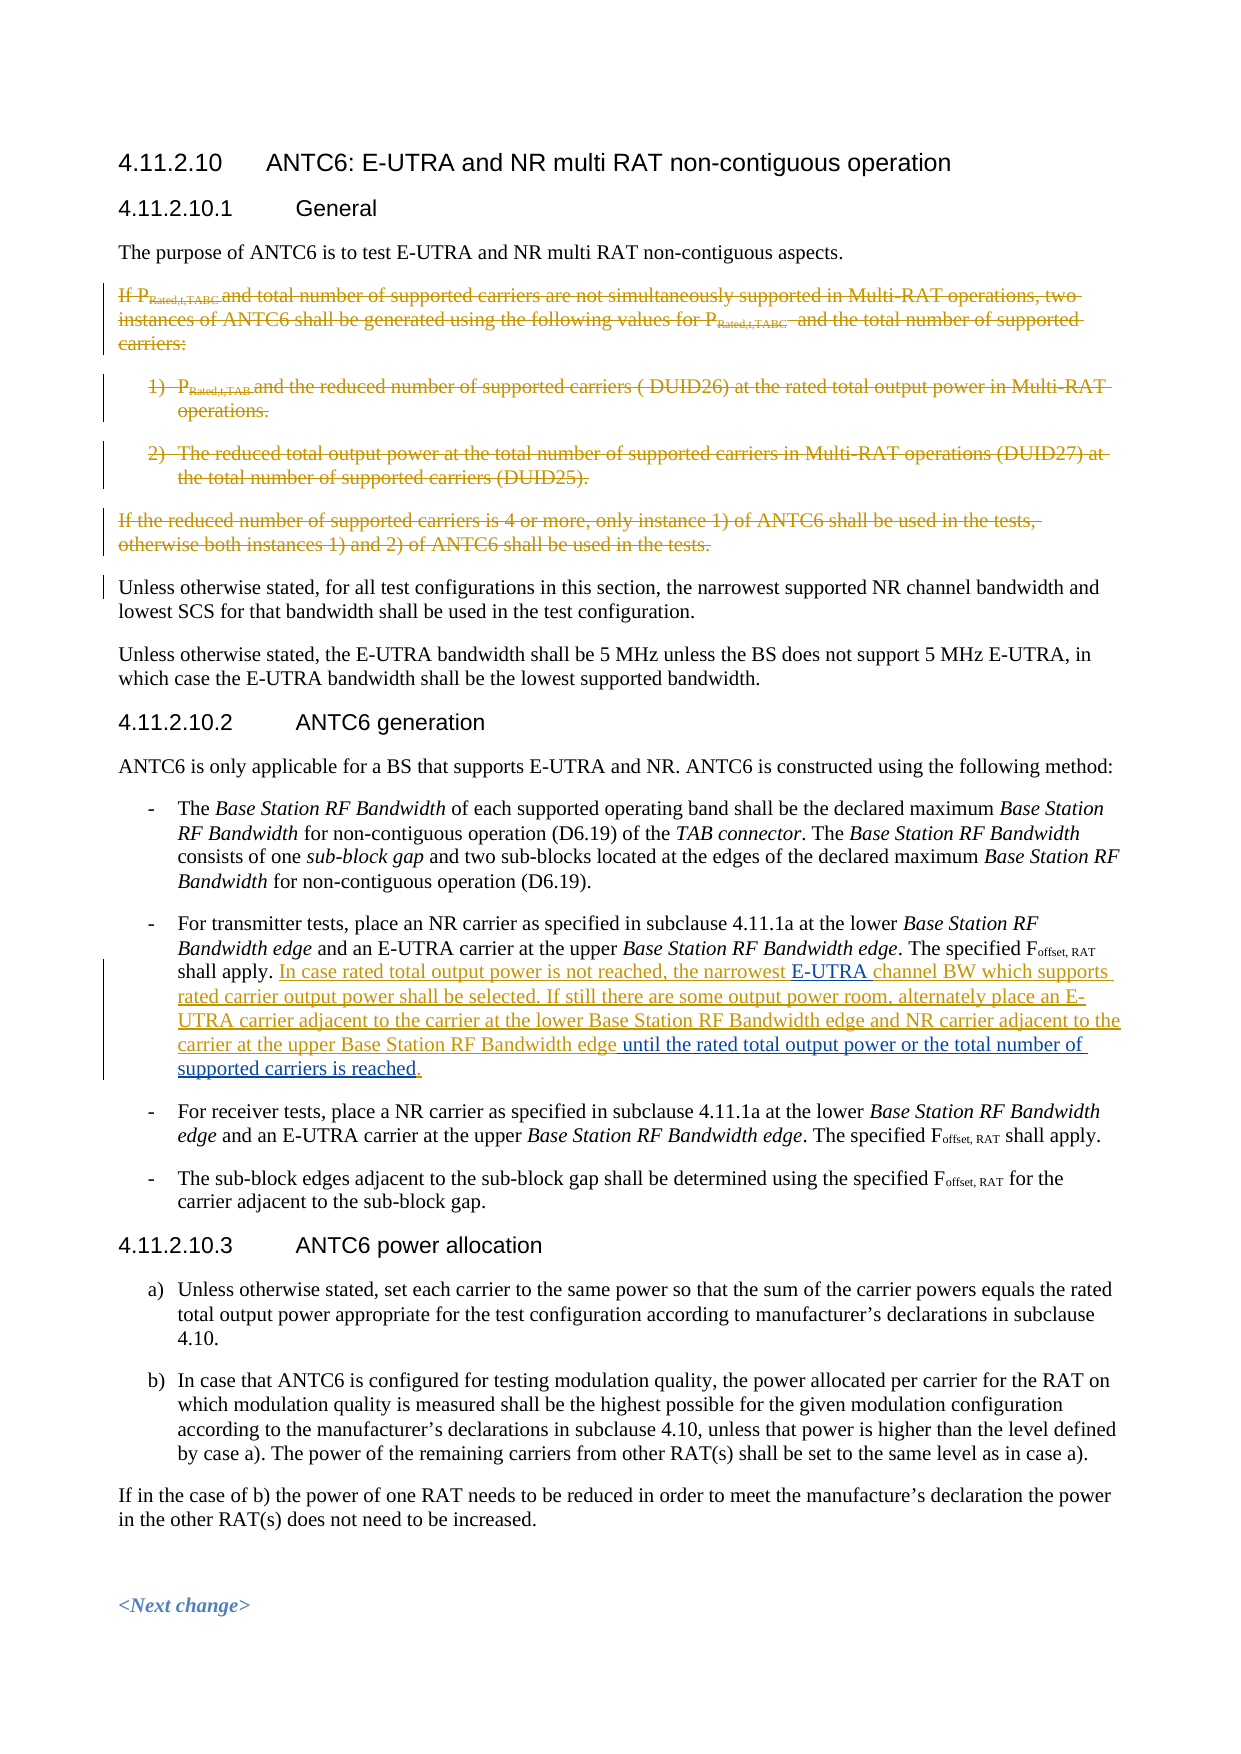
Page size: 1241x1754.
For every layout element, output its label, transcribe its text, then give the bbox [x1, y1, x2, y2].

text - For transmitter tests, place an NR carrier as specified in subclause 4.11.1a at the lower Base Station RF Bandwidth edge and an E-UTRA carrier at the upper Base Station RF Bandwidth edge. The specified Foffset, RAT shall apply. [148, 911, 1122, 1080]
subtitle 4.11.2.10.2 ANTC6 generation [118, 708, 1122, 735]
text <Next change> [118, 1593, 1122, 1617]
subtitle 4.11.2.10.1 General [118, 195, 1122, 222]
text - The Base Station RF Bandwidth of each supported operating band shall be the declared maximum Base Station RF Bandwidth for non-contiguous operation (D6.19) of the TAB connector. The Base Station RF Bandwidth consists of one sub-block gap and two sub-blocks located at the edges of the declared maximum Base Station RF Bandwidth for non-contiguous operation (D6.19). [148, 796, 1122, 893]
subtitle 4.11.2.10 ANTC6: E-UTRA and NR multi RAT non-contiguous operation [118, 148, 1122, 176]
text ANTC6 is only applicable for a BS that supports E-UTRA and NR. ANTC6 is constructed using the following method: [118, 753, 1122, 778]
text - The sub-block edges adjacent to the sub-block gap shall be determined using the specified Foffset, RAT for the carrier adjacent to the sub-block gap. [148, 1165, 1122, 1213]
text If in the case of b) the power of one RAT needs to be reduced in order to meet the manufacture’s declaration the power in the other RAT(s) does not need to be increased. [118, 1483, 1122, 1531]
text b) In case that ANTC6 is configured for testing modulation quality, the power allocated per carrier for the RAT on which modulation quality is measured shall be the highest possible for the given modulation configuration according to the manufacturer’s declarations in subclause 4.10, unless that power is higher than the level defined by case a). The power of the remaining carriers from other RAT(s) shall be set to the same level as in case a). [148, 1368, 1122, 1464]
text a) Unless otherwise stated, set each carrier to the same power so that the sum of the carrier powers equals the rated total output power appropriate for the test configuration according to manufacturer’s declarations in subclause 4.10. [148, 1277, 1122, 1349]
text Unless otherwise stated, the E-UTRA bandwidth shall be 5 MHz unless the BS does not support 5 MHz E-UTRA, in which case the E-UTRA bandwidth shall be the lowest supported bandwidth. [118, 642, 1122, 690]
text The purpose of ANTC6 is to test E-UTRA and NR multi RAT non-contiguous aspects. [118, 240, 1122, 264]
subtitle 4.11.2.10.3 ANTC6 power allocation [118, 1232, 1122, 1259]
text Unless otherwise stated, for all test configurations in this section, the narrowest supported NR channel bandwidth and lowest SCS for that bandwidth shall be used in the test configuration. [118, 575, 1122, 623]
text - For receiver tests, place a NR carrier as specified in subclause 4.11.1a at the lower Base Station RF Bandwidth edge and an E-UTRA carrier at the upper Base Station RF Bandwidth edge. The specified Foffset, RAT shall apply. [148, 1098, 1122, 1147]
